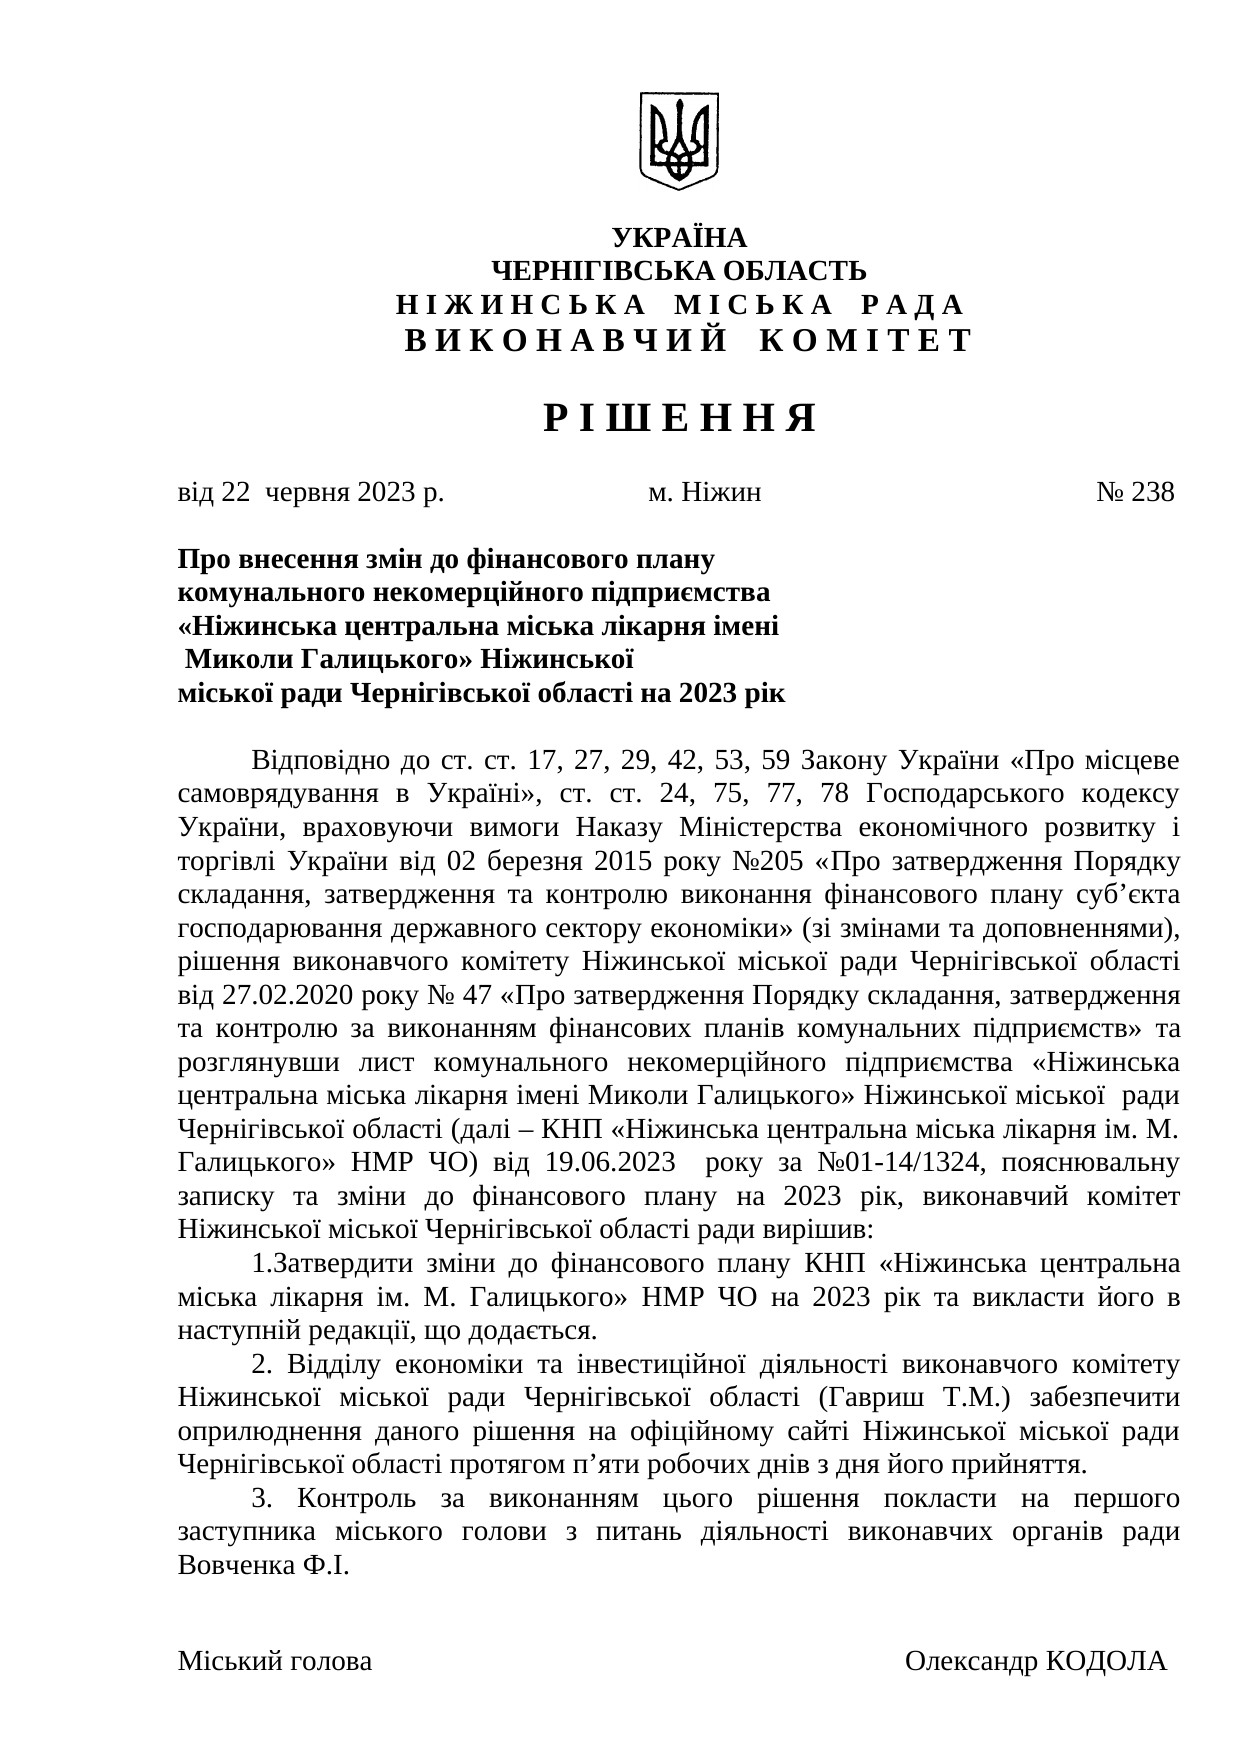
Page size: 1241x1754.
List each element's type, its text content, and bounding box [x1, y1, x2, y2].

text ЧЕРНІГІВСЬКА ОБЛАСТЬ [177, 253, 1181, 287]
text «Ніжинська центральна міська лікарня імені [177, 608, 1181, 641]
text Міський голова Олександр КОДОЛА [177, 1643, 1181, 1676]
subtitle Н І Ж И Н С Ь К А М І С Ь К А Р А Д А [177, 287, 1181, 320]
text УКРАЇНА [177, 220, 1181, 253]
text Про внесення змін до фінансового плану [177, 541, 1181, 574]
text 3. Контроль за виконанням цього рішення покласти на першого заступника міського голови з питань діяльності виконавчих органів ради Вовченка Ф.І. [177, 1480, 1181, 1581]
text Миколи Галицького» Ніжинської [177, 641, 1181, 675]
text Р І Ш Е Н Н Я [177, 392, 1181, 440]
picture [639, 92, 719, 191]
text Відповідно до ст. ст. 17, 27, 29, 42, 53, 59 Закону України «Про місцеве самоврядування в Україні», ст. ст. 24, 75, 77, 78 Господарського кодексу України, враховуючи вимоги Наказу Міністерства економічного розвитку і торгівлі України від 02 березня 2015 року №205 «Про затвердження Порядку складання, затвердження та контролю виконання фінансового плану суб’єкта господарювання державного сектору економіки» (зі змінами та доповненнями), рішення виконавчого комітету Ніжинської міської ради Чернігівської області від 27.02.2020 року № 47 «Про затвердження Порядку складання, затвердження та контролю за виконанням фінансових планів комунальних підприємств» та розглянувши лист комунального некомерційного підприємства «Ніжинська центральна міська лікарня імені Миколи Галицького» Ніжинської міської ради Чернігівської області (далі – КНП «Ніжинська центральна міська лікарня ім. М. Галицького» НМР ЧО) від 19.06.2023 року за №01-14/1324, пояснювальну записку та зміни до фінансового плану на 2023 рік, виконавчий комітет Ніжинської міської Чернігівської області ради вирішив: [177, 742, 1181, 1245]
subtitle В И К О Н А В Ч И Й К О М І Т Е Т [177, 320, 1181, 359]
text від 22 червня 2023 р. м. Ніжин № 238 [177, 474, 1181, 507]
text комунального некомерційного підприємства [177, 574, 1181, 608]
text міської ради Чернігівської області на 2023 рік [177, 675, 1181, 708]
text 1.Затвердити зміни до фінансового плану КНП «Ніжинська центральна міська лікарня ім. М. Галицького» НМР ЧО на 2023 рік та викласти його в наступній редакції, що додається. [177, 1245, 1181, 1346]
text 2. Відділу економіки та інвестиційної діяльності виконавчого комітету Ніжинської міської ради Чернігівської області (Гавриш Т.М.) забезпечити оприлюднення даного рішення на офіційному сайті Ніжинської міської ради Чернігівської області протягом п’яти робочих днів з дня його прийняття. [177, 1346, 1181, 1480]
